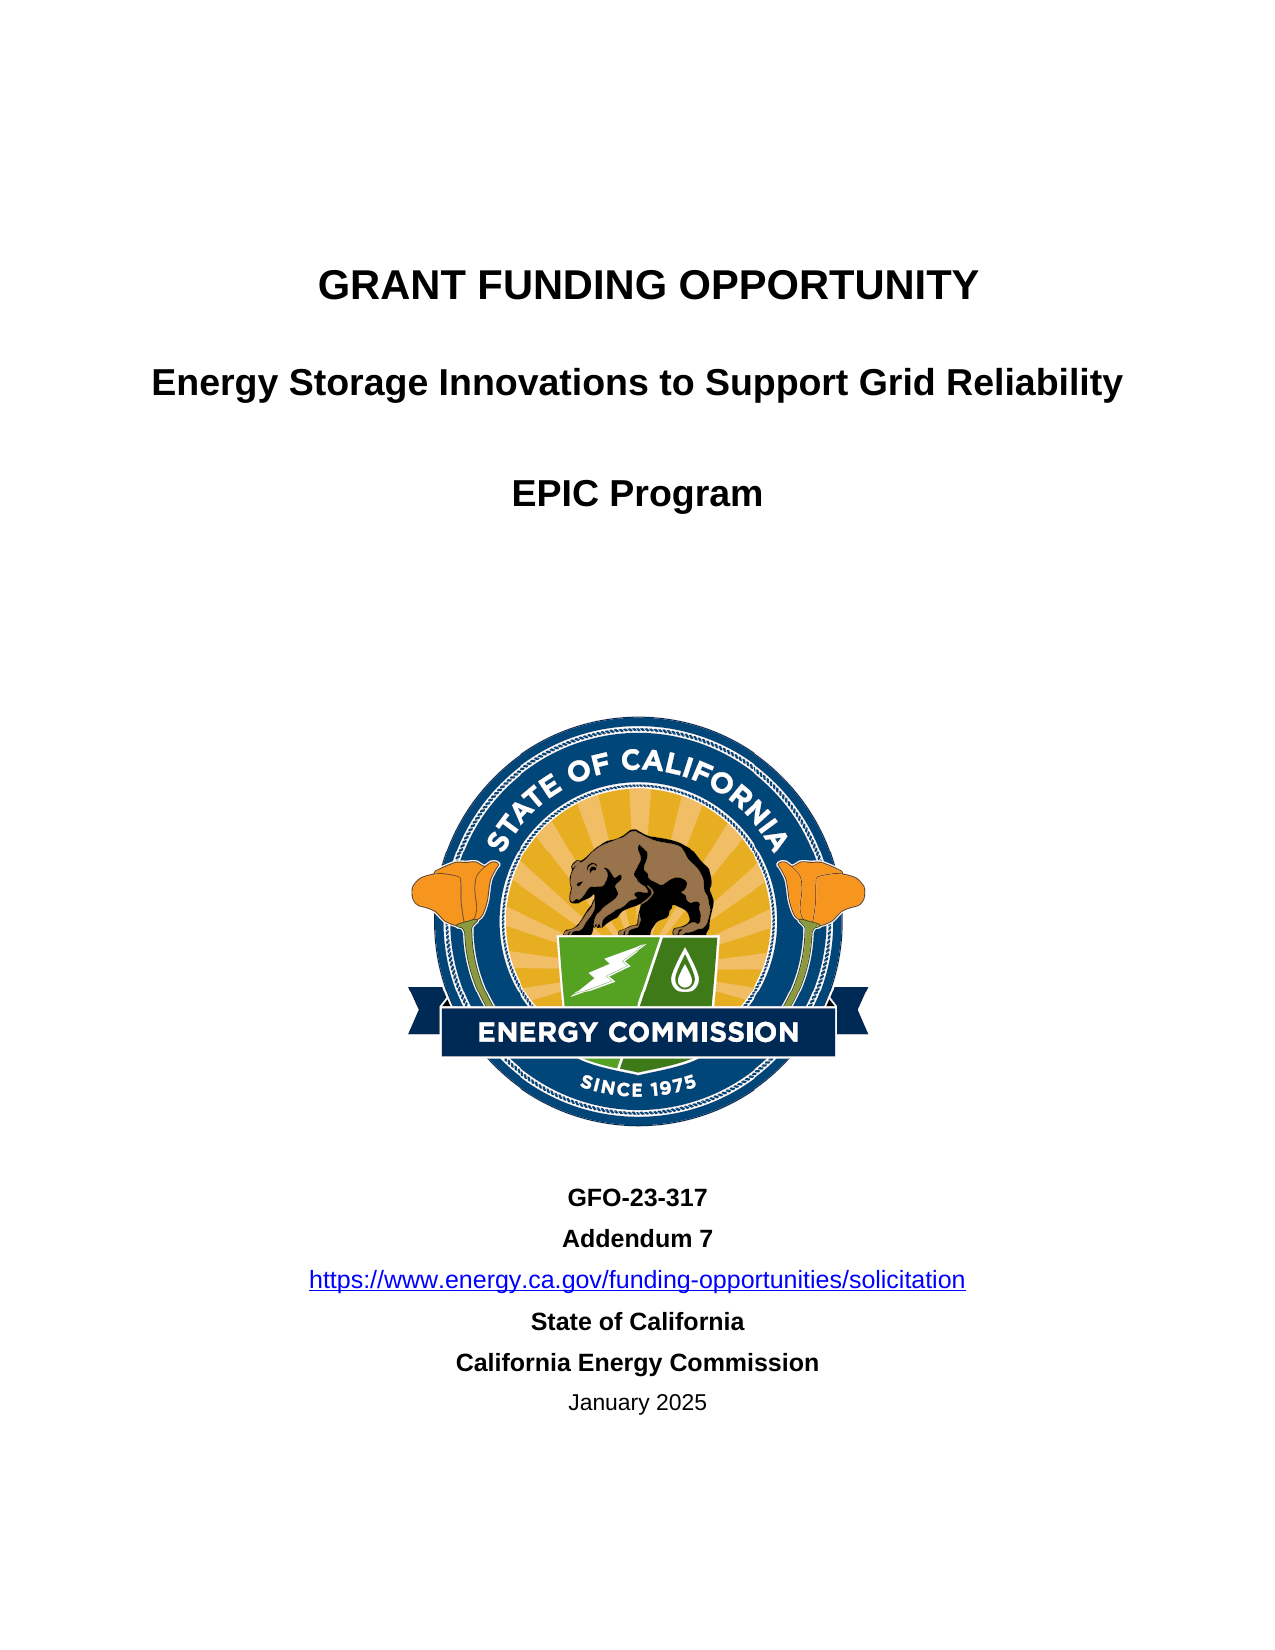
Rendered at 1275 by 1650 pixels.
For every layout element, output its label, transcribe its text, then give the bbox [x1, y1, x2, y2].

picture [403, 711, 872, 1132]
text GFO-23-317 [150, 1183, 1125, 1212]
text Addendum 7 [150, 1224, 1125, 1253]
text GRANT FUNDING OPPORTUNITY [150, 260, 1147, 308]
text January 2025 [150, 1389, 1125, 1415]
text https://www.energy.ca.gov/funding-opportunities/solicitation [150, 1265, 1125, 1294]
text EPIC Program [150, 471, 1125, 514]
text California Energy Commission [150, 1348, 1125, 1377]
text State of California [150, 1307, 1125, 1335]
text Energy Storage Innovations to Support Grid Reliability [150, 360, 1125, 403]
